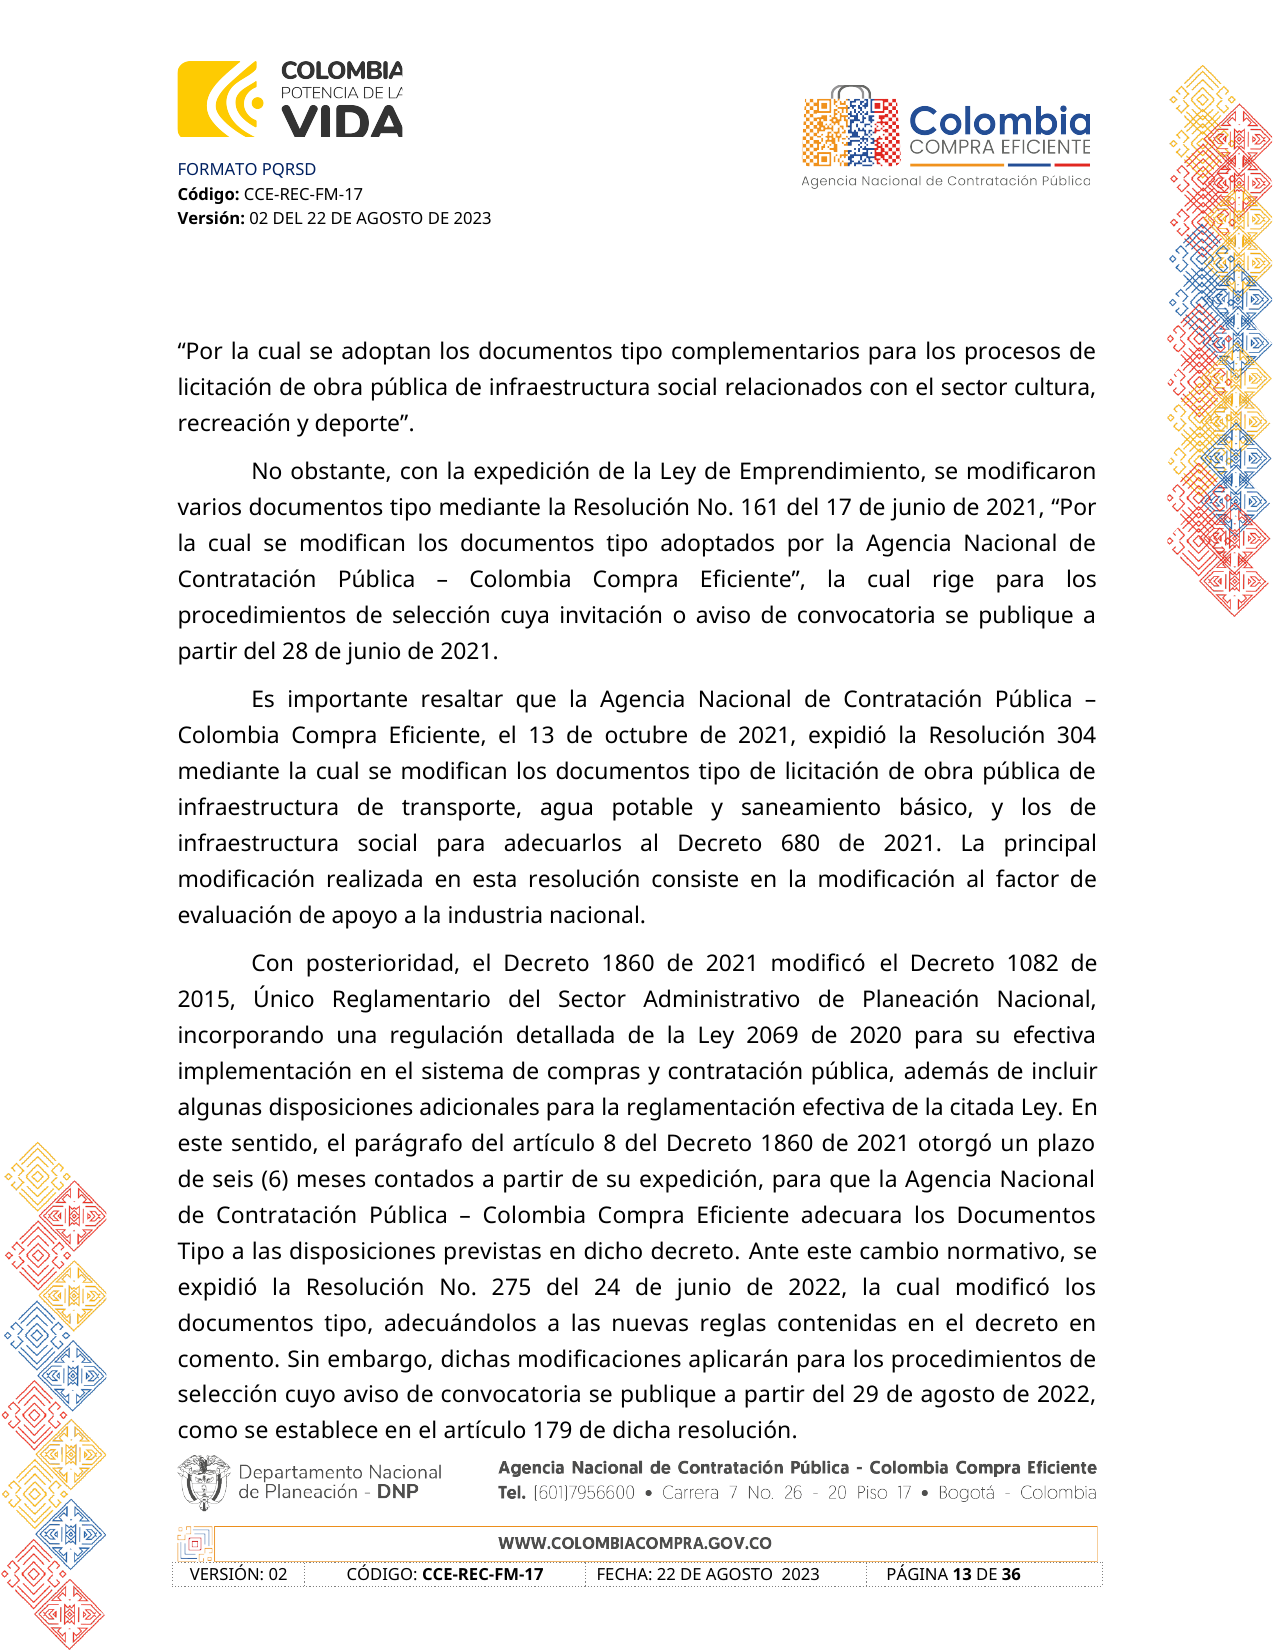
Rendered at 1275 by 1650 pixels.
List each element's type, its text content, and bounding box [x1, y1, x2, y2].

text Con posterioridad, el Decreto 1860 de 2021 modificó el Decreto 1082 de 2015, Único Reglamentario del Sector Administrativo de Planeación Nacional, incorporando una regulación detallada de la Ley 2069 de 2020 para su efectiva implementación en el sistema de compras y contratación pública, además de incluir algunas disposiciones adicionales para la reglamentación efectiva de la citada Ley. En este sentido, el parágrafo del artículo 8 del Decreto 1860 de 2021 otorgó un plazo de seis (6) meses contados a partir de su expedición, para que la Agencia Nacional de Contratación Pública – Colombia Compra Eficiente adecuara los Documentos Tipo a las disposiciones previstas en dicho decreto. Ante este cambio normativo, se expidió la Resolución No. 275 del 24 de junio de 2022, la cual modificó los documentos tipo, adecuándolos a las nuevas reglas contenidas en el decreto en comento. Sin embargo, dichas modificaciones aplicarán para los procedimientos de selección cuyo aviso de convocatoria se publique a partir del 29 de agosto de 2022, como se establece en el artículo 179 de dicha resolución. [177, 947, 1098, 1446]
text No obstante, con la expedición de la Ley de Emprendimiento, se modificaron varios documentos tipo mediante la Resolución No. 161 del 17 de junio de 2021, “Por la cual se modifican los documentos tipo adoptados por la Agencia Nacional de Contratación Pública – Colombia Compra Eficiente”, la cual rige para los procedimientos de selección cuya invitación o aviso de convocatoria se publique a partir del 28 de junio de 2021. [177, 455, 1098, 666]
picture [1165, 65, 1272, 614]
picture [801, 85, 1090, 189]
text Es importante resaltar que la Agencia Nacional de Contratación Pública – Colombia Compra Eficiente, el 13 de octubre de 2021, expidió la Resolución 304 mediante la cual se modifican los documentos tipo de licitación de obra pública de infraestructura de transporte, agua potable y saneamiento básico, y los de infraestructura social para adecuarlos al Decreto 680 de 2021. La principal modificación realizada en esta resolución consiste en la modificación al factor de evaluación de apoyo a la industria nacional. [177, 683, 1098, 930]
picture [0, 1141, 106, 1648]
picture [177, 1455, 1098, 1562]
picture [177, 61, 402, 137]
